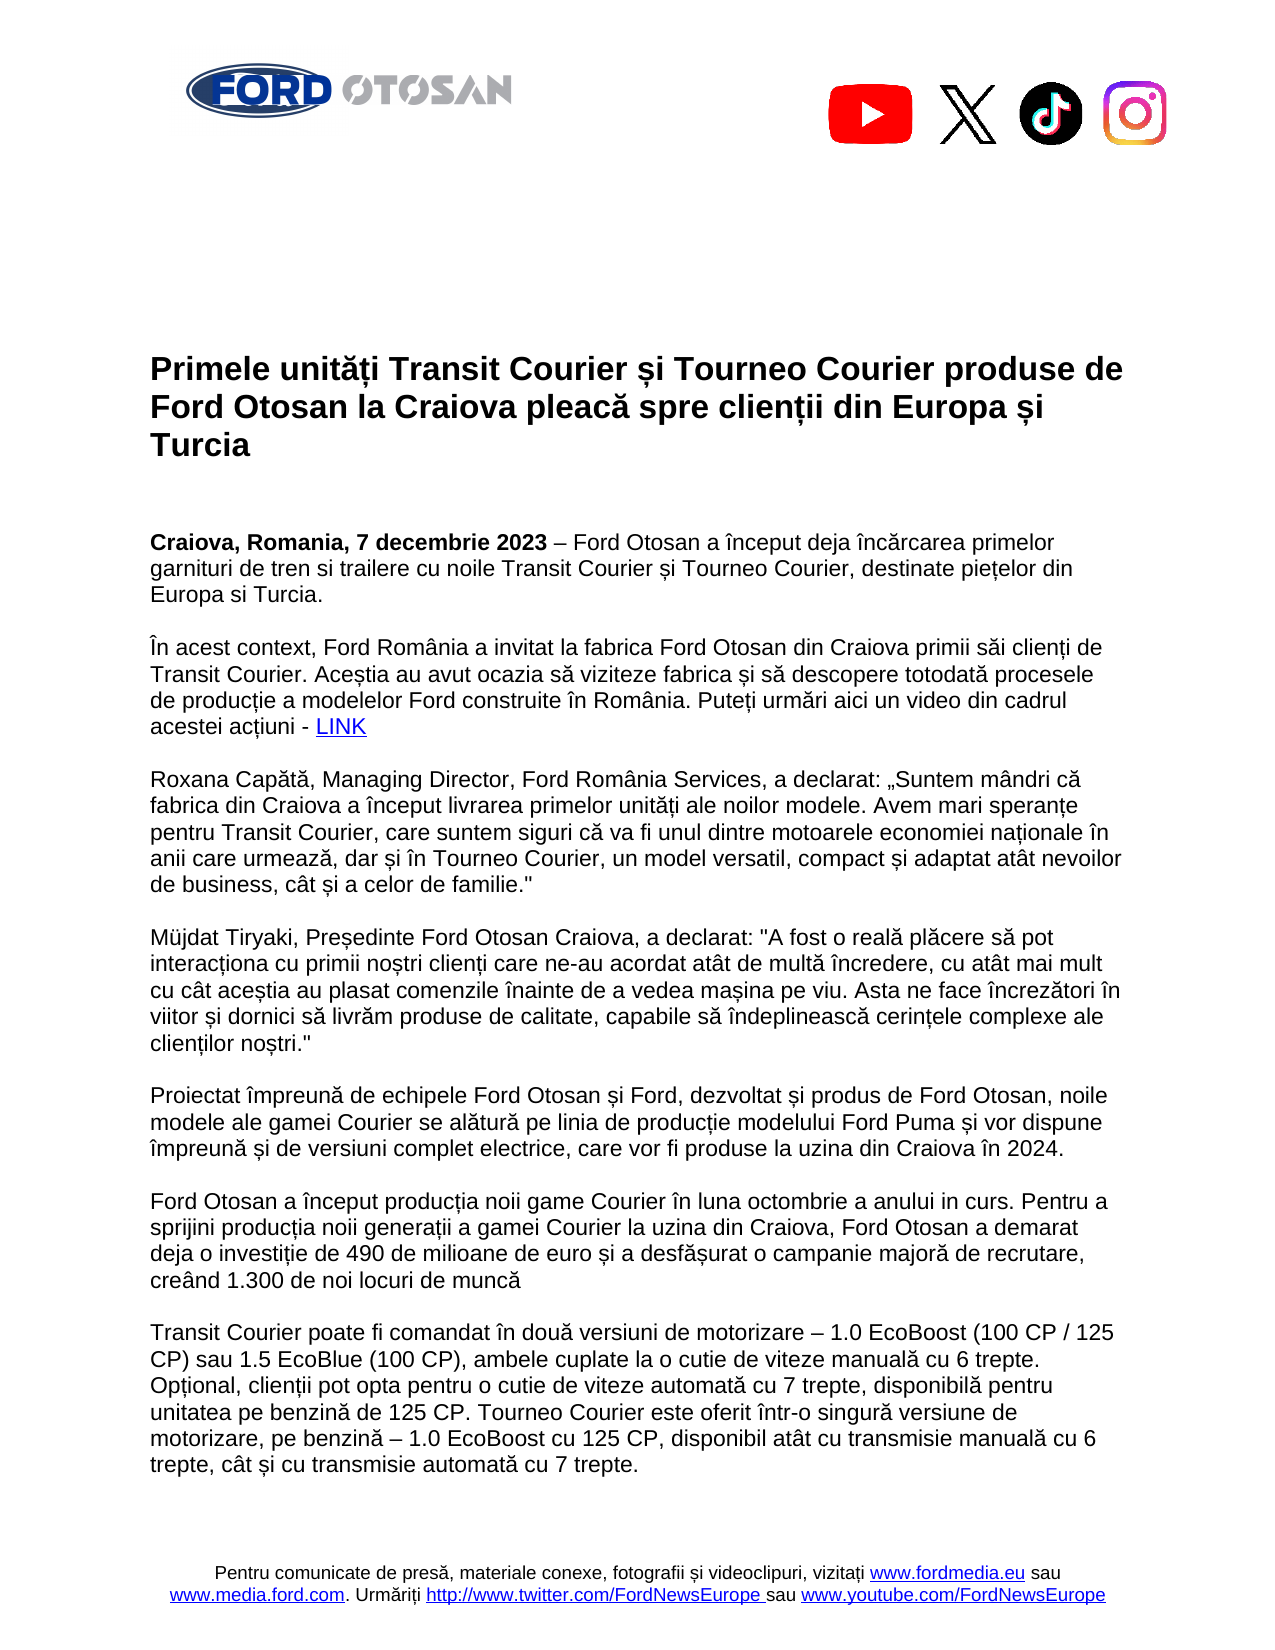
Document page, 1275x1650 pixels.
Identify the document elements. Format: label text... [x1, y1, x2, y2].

picture [1103, 81, 1167, 145]
picture [1019, 82, 1083, 145]
picture [828, 84, 913, 144]
text Ford Otosan a început producția noii game Courier în luna octombrie a anului in curs. Pentru a sprijini producția noii generații a gamei Courier la uzina din Craiova, Ford Otosan a demarat deja o investiție de 490 de milioane de euro și a desfășurat o campanie majoră de recrutare, creând 1.300 de noi locuri de muncă [150, 1188, 1125, 1293]
text Müjdat Tiryaki, Președinte Ford Otosan Craiova, a declarat: "A fost o reală plăcere să pot interacționa cu primii noștri clienți care ne-au acordat atât de multă încredere, cu atât mai mult cu cât aceștia au plasat comenzile înainte de a vedea mașina pe viu. Asta ne face încrezători în viitor și dornici să livrăm produse de calitate, capabile să îndeplinească cerințele complexe ale clienților noștri." [150, 924, 1125, 1056]
text Craiova, Romania, 7 decembrie 2023 – Ford Otosan a început deja încărcarea primelor garnituri de tren si trailere cu noile Transit Courier și Tourneo Courier, destinate piețelor din Europa si Turcia. [150, 529, 1125, 608]
text În acest context, Ford România a invitat la fabrica Ford Otosan din Craiova primii săi clienți de Transit Courier. Aceștia au avut ocazia să viziteze fabrica și să descopere totodată procesele de producție a modelelor Ford construite în România. Puteți urmări aici un video din cadrul acestei acțiuni - LINK [150, 634, 1125, 739]
text Proiectat împreună de echipele Ford Otosan și Ford, dezvoltat și produs de Ford Otosan, noile modele ale gamei Courier se alătură pe linia de producție modelului Ford Puma și vor dispune împreună și de versiuni complet electrice, care vor fi produse la uzina din Craiova în 2024. [150, 1082, 1125, 1161]
text Primele unități Transit Courier și Tourneo Courier produse de Ford Otosan la Craiova pleacă spre clienții din Europa și Turcia [150, 349, 1125, 464]
text Roxana Capătă, Managing Director, Ford România Services, a declarat: „Suntem mândri că fabrica din Craiova a început livrarea primelor unități ale noilor modele. Avem mari speranțe pentru Transit Courier, care suntem siguri că va fi unul dintre motoarele economiei naționale în anii care urmează, dar și în Tourneo Courier, un model versatil, compact și adaptat atât nevoilor de business, cât și a celor de familie." [150, 766, 1125, 898]
picture [939, 85, 997, 144]
picture [168, 45, 512, 136]
text Transit Courier poate fi comandat în două versiuni de motorizare – 1.0 EcoBoost (100 CP / 125 CP) sau 1.5 EcoBlue (100 CP), ambele cuplate la o cutie de viteze manuală cu 6 trepte. Opțional, clienții pot opta pentru o cutie de viteze automată cu 7 trepte, disponibilă pentru unitatea pe benzină de 125 CP. Tourneo Courier este oferit într-o singură versiune de motorizare, pe benzină – 1.0 EcoBoost cu 125 CP, disponibil atât cu transmisie manuală cu 6 trepte, cât și cu transmisie automată cu 7 trepte. [150, 1319, 1125, 1477]
